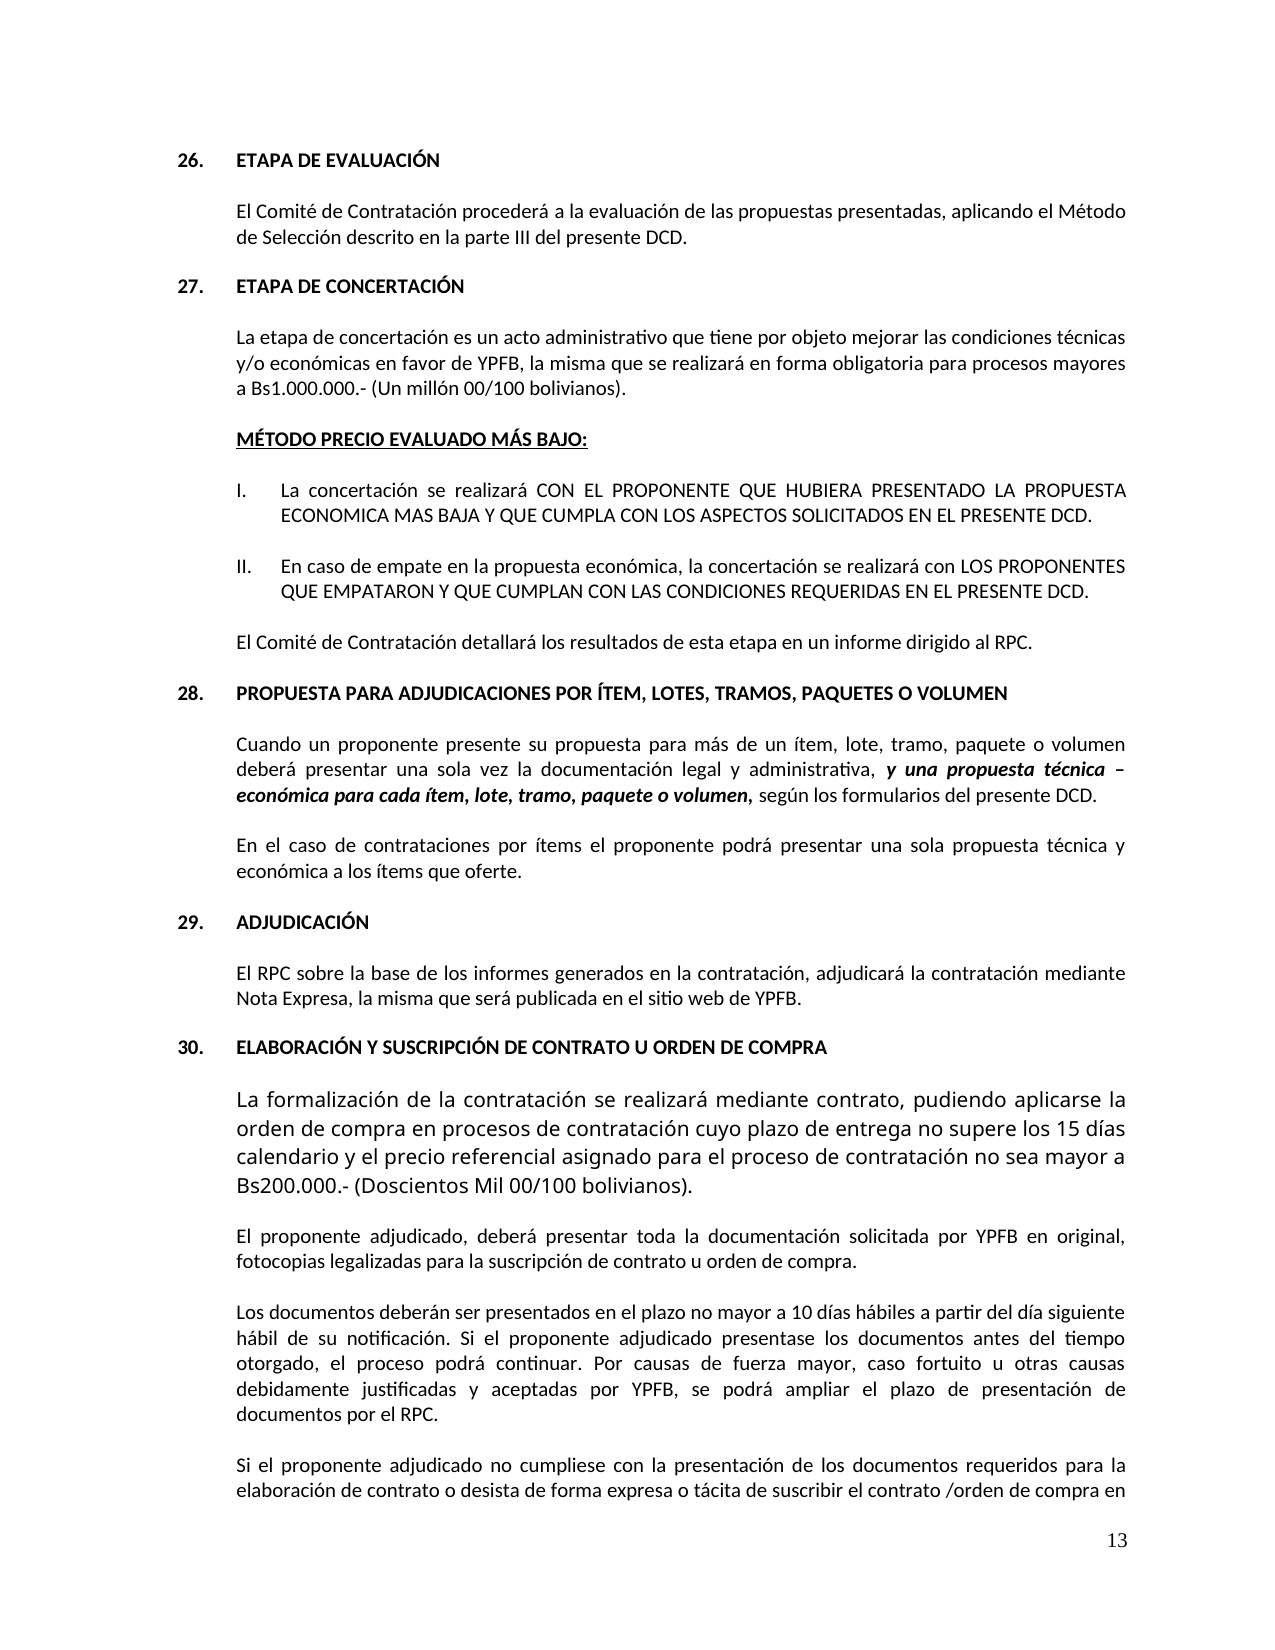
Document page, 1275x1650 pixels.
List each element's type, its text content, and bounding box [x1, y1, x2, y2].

text El Comité de Contratación procederá a la evaluación de las propuestas presentadas, aplicando el Método de Selección descrito en la parte III del presente DCD. [236, 198, 1127, 249]
text El proponente adjudicado, deberá presentar toda la documentación solicitada por YPFB en original, fotocopias legalizadas para la suscripción de contrato u orden de compra. [236, 1223, 1127, 1274]
text El Comité de Contratación detallará los resultados de esta etapa en un informe dirigido al RPC. [236, 629, 1127, 655]
text Cuando un proponente presente su propuesta para más de un ítem, lote, tramo, paquete o volumen deberá presentar una sola vez la documentación legal y administrativa, y una propuesta técnica – económica para cada ítem, lote, tramo, paquete o volumen, según los formularios del presente DCD. [236, 731, 1127, 807]
list PROPUESTA PARA ADJUDICACIONES POR ÍTEM, LOTES, TRAMOS, PAQUETES O VOLUMEN [177, 680, 1127, 706]
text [236, 1452, 1127, 1503]
list MÉTODO PRECIO EVALUADO MÁS BAJO: [222, 426, 1127, 451]
list ETAPA DE EVALUACIÓN [177, 148, 1127, 173]
text En el caso de contrataciones por ítems el proponente podrá presentar una sola propuesta técnica y económica a los ítems que oferte. [236, 833, 1127, 883]
text Los documentos deberán ser presentados en el plazo no mayor a 10 días hábiles a partir del día siguiente hábil de su notificación. Si el proponente adjudicado presentase los documentos antes del tiempo otorgado, el proceso podrá continuar. Por causas de fuerza mayor, caso fortuito u otras causas debidamente justificadas y aceptadas por YPFB, se podrá ampliar el plazo de presentación de documentos por el RPC. [236, 1299, 1127, 1427]
list ADJUDICACIÓN [177, 909, 1127, 934]
text La etapa de concertación es un acto administrativo que tiene por objeto mejorar las condiciones técnicas y/o económicas en favor de YPFB, la misma que se realizará en forma obligatoria para procesos mayores a Bs1.000.000.- (Un millón 00/100 bolivianos). [236, 324, 1127, 401]
list ELABORACIÓN Y SUSCRIPCIÓN DE CONTRATO U ORDEN DE COMPRA [177, 1034, 1127, 1060]
list La concertación se realizará CON EL PROPONENTE QUE HUBIERA PRESENTADO LA PROPUESTA ECONOMICA MAS BAJA Y QUE CUMPLA CON LOS ASPECTOS SOLICITADOS EN EL PRESENTE DCD. [236, 477, 1127, 528]
list En caso de empate en la propuesta económica, la concertación se realizará con LOS PROPONENTES QUE EMPATARON Y QUE CUMPLAN CON LAS CONDICIONES REQUERIDAS EN EL PRESENTE DCD. [236, 553, 1127, 604]
text El RPC sobre la base de los informes generados en la contratación, adjudicará la contratación mediante Nota Expresa, la misma que será publicada en el sitio web de YPFB. [236, 960, 1127, 1011]
text La formalización de la contratación se realizará mediante contrato, pudiendo aplicarse la orden de compra en procesos de contratación cuyo plazo de entrega no supere los 15 días calendario y el precio referencial asignado para el proceso de contratación no sea mayor a Bs200.000.- (Doscientos Mil 00/100 bolivianos). [236, 1085, 1127, 1199]
list ETAPA DE CONCERTACIÓN [177, 273, 1127, 299]
